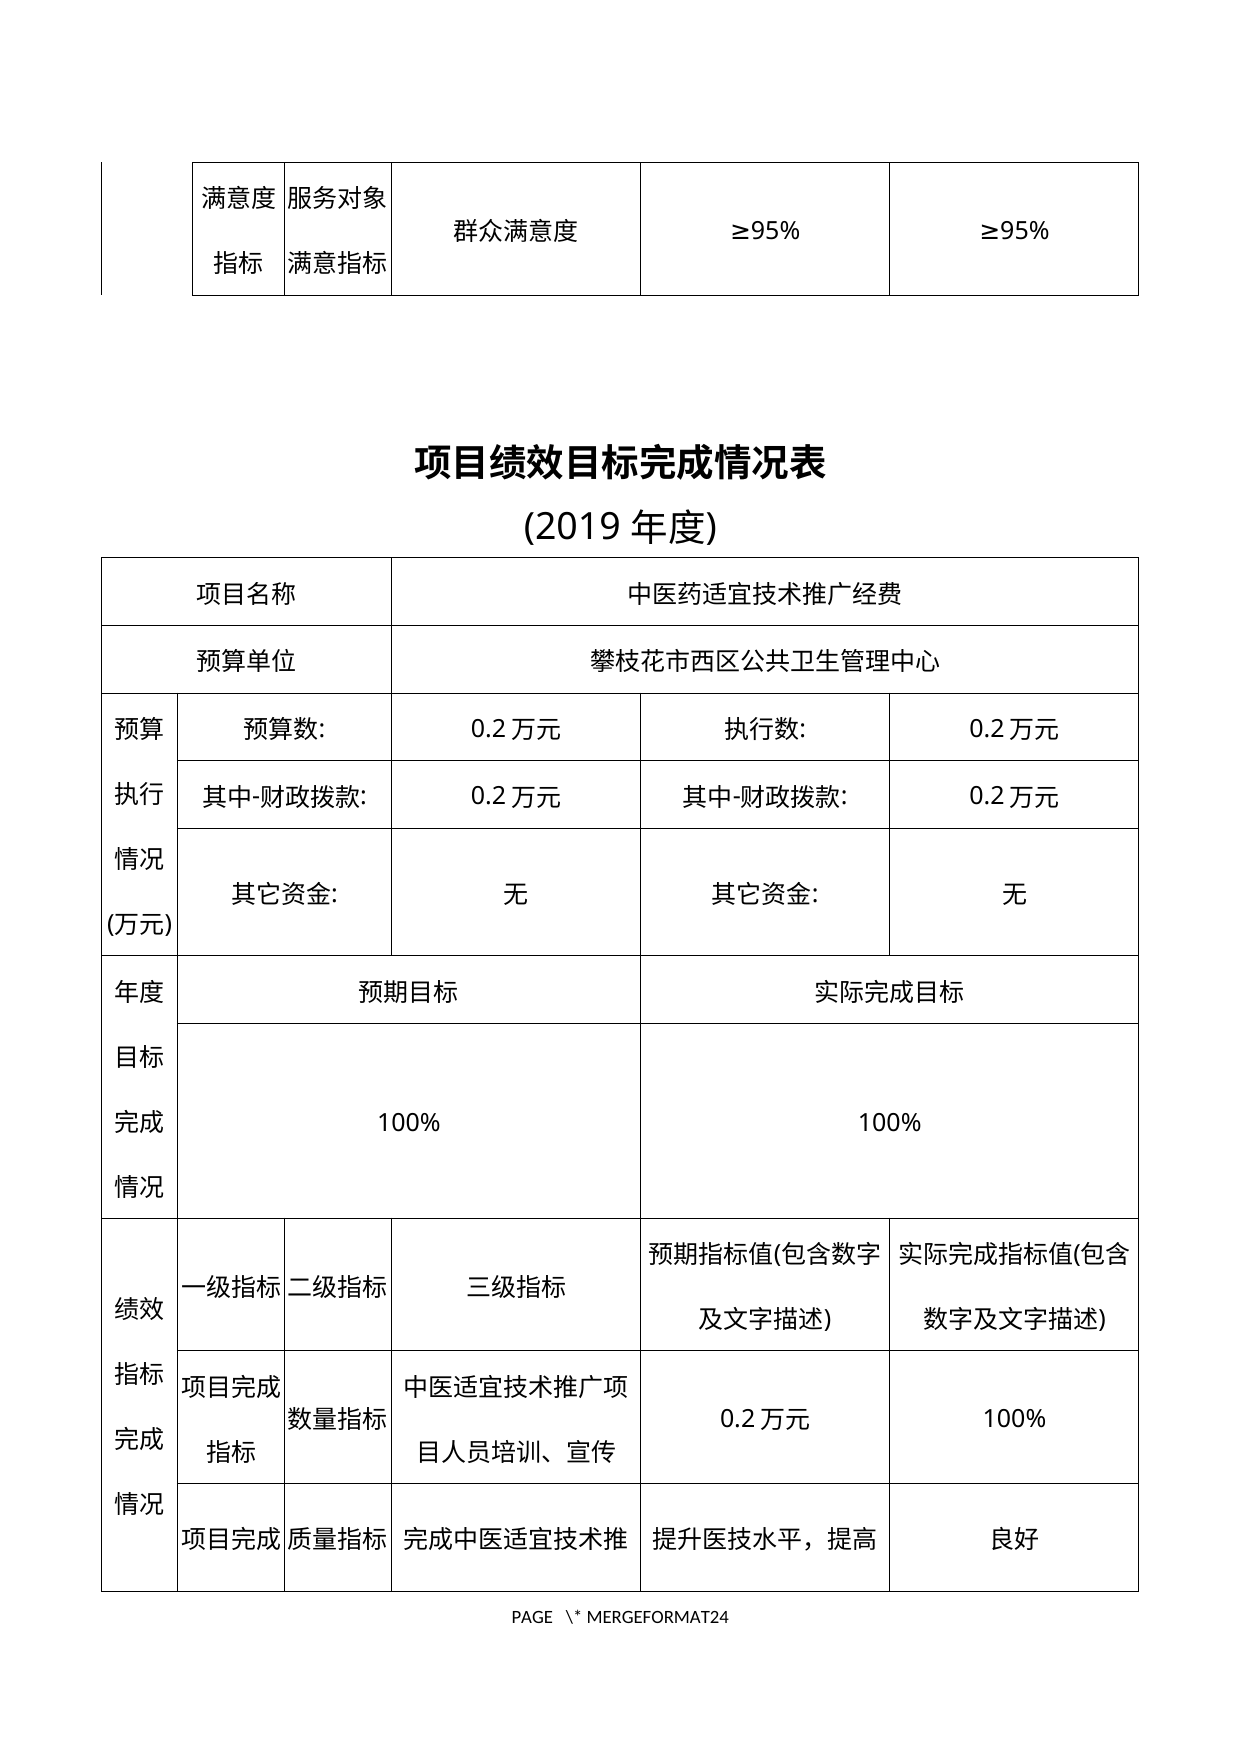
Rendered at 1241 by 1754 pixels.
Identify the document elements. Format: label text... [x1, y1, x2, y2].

table_cell 预算单位 [102, 626, 391, 692]
table_cell 二级指标 [285, 1219, 391, 1350]
table_cell 数量指标 [285, 1351, 391, 1483]
table_cell 预期指标值(包含数字及文字描述) [641, 1219, 889, 1350]
table_cell 攀枝花市西区公共卫生管理中心 [392, 626, 1138, 692]
table_cell 中医药适宜技术推广经费 [392, 558, 1138, 625]
table_cell 100% [890, 1351, 1138, 1483]
table_cell 群众满意度 [392, 163, 640, 294]
table_cell 0.2万元 [392, 694, 640, 760]
table_cell 预期目标 [178, 956, 640, 1023]
table_cell 预算执行情况(万元) [102, 694, 177, 955]
table_cell 项目完成指标 [178, 1351, 284, 1483]
table_cell 良好 [890, 1484, 1138, 1591]
table_cell 项目完成指标 [178, 1484, 284, 1591]
table_cell 绩效指标完成情况 [102, 1219, 177, 1591]
table_cell 年度目标完成情况 [102, 956, 177, 1218]
table_cell ≥95% [890, 163, 1138, 294]
table_cell 满意度指标 [193, 163, 284, 294]
table_cell 服务对象满意指标 [285, 163, 391, 294]
table_cell 三级指标 [392, 1219, 640, 1350]
table_cell 项目名称 [102, 558, 391, 625]
table_cell 其它资金: [641, 829, 889, 955]
table_cell 100% [178, 1024, 640, 1218]
table_cell 0.2万元 [890, 694, 1138, 760]
table_cell 无 [392, 829, 640, 955]
table_cell 提升医技水平，提高知晓率 [641, 1484, 889, 1591]
table_cell 一级指标 [178, 1219, 284, 1350]
table_cell 其它资金: [178, 829, 391, 955]
table_cell 0.2万元 [890, 761, 1138, 828]
table_cell 预算数: [178, 694, 391, 760]
table_cell 其中-财政拨款: [641, 761, 889, 828]
table_cell ≥95% [641, 163, 889, 294]
table_cell 质量指标 [285, 1484, 391, 1591]
table_cell 0.2万元 [392, 761, 640, 828]
table_cell 无 [890, 829, 1138, 955]
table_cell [392, 1484, 640, 1591]
table_cell 执行数: [641, 694, 889, 760]
table_cell 100% [641, 1024, 1138, 1218]
table_cell 中医适宜技术推广项目人员培训、宣传 [392, 1351, 640, 1483]
table_header 项目绩效目标完成情况表 (2019 年度) [101, 426, 1139, 557]
table_cell 实际完成目标 [641, 956, 1138, 1023]
table_cell 0.2万元 [641, 1351, 889, 1483]
table_cell 其中-财政拨款: [178, 761, 391, 828]
table_cell 实际完成指标值(包含数字及文字描述) [890, 1219, 1138, 1350]
